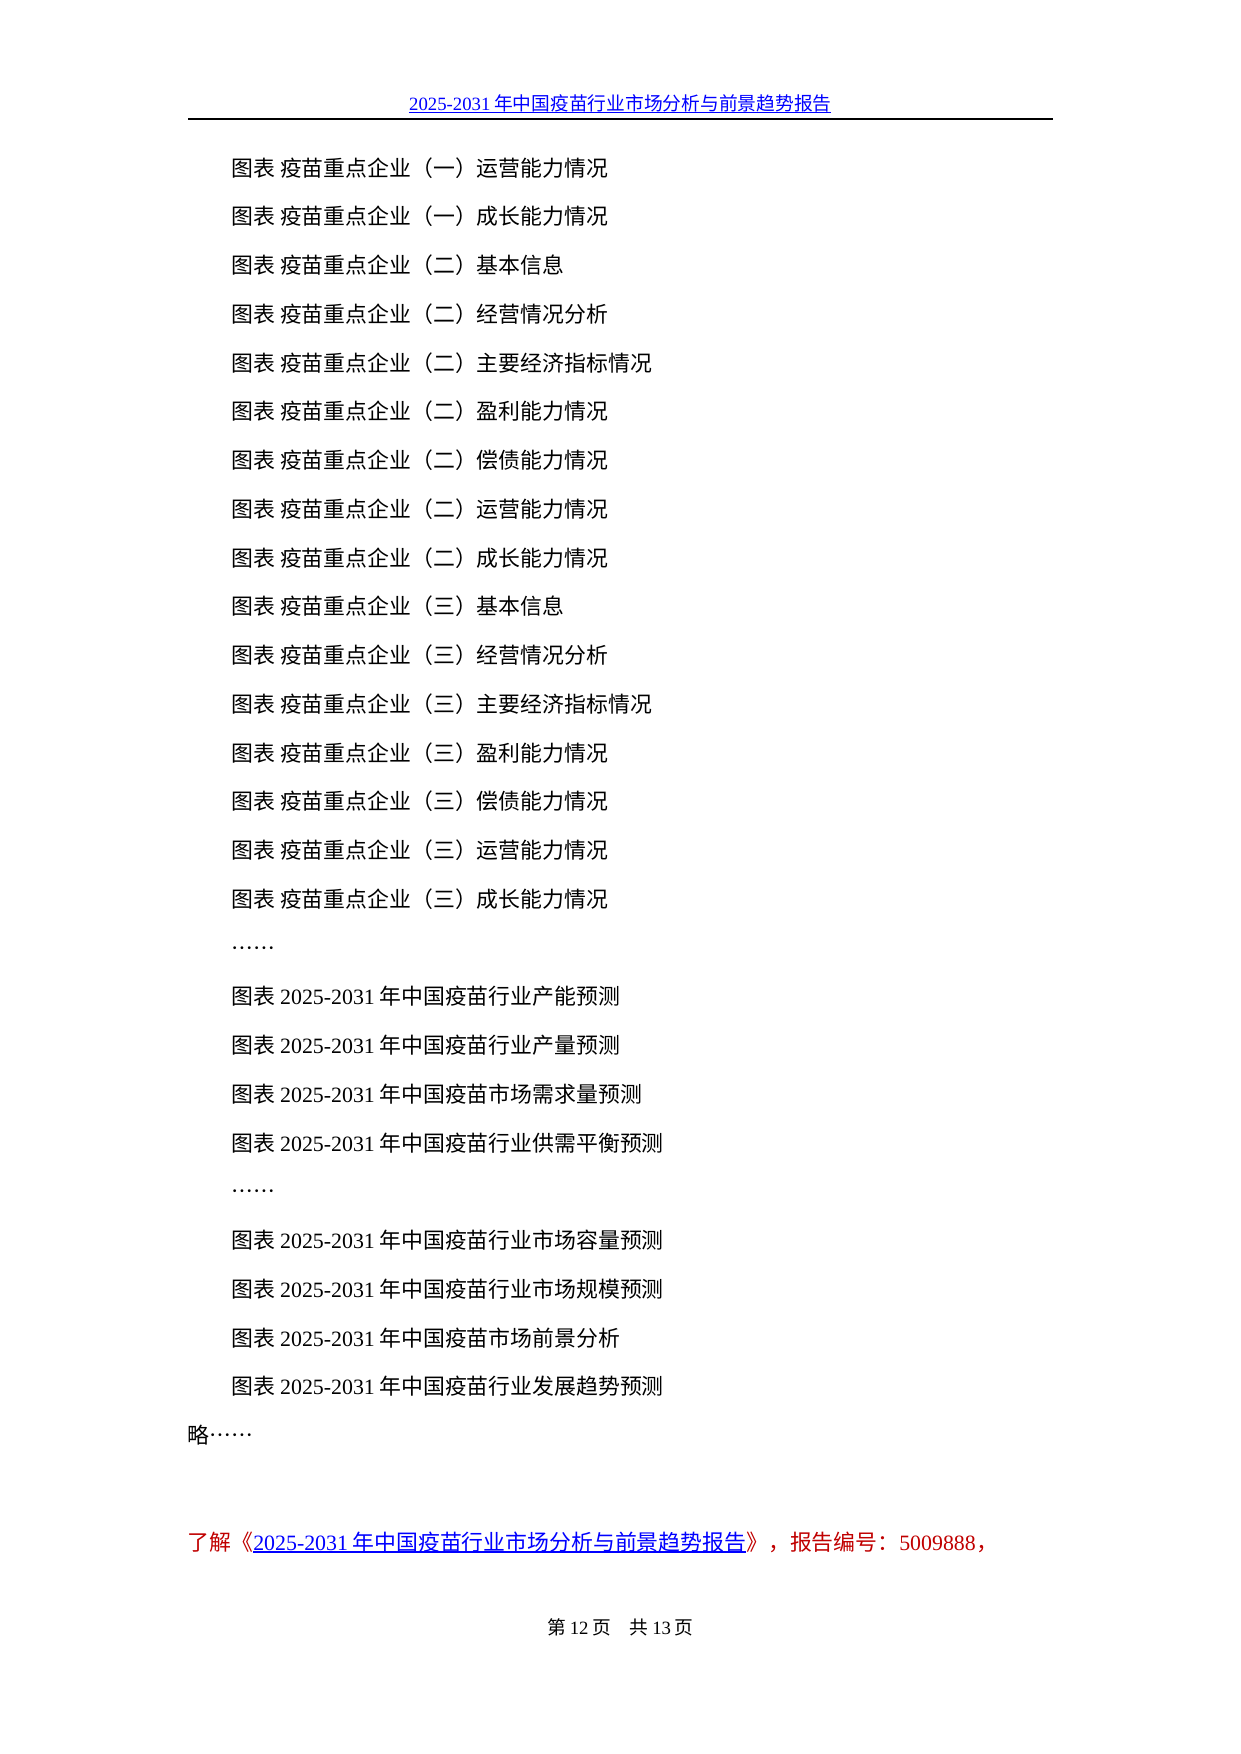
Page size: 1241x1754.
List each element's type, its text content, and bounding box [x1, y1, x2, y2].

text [187, 150, 1053, 1450]
text 了解《2025-2031年中国疫苗行业市场分析与前景趋势报告》，报告编号：5009888， [187, 1524, 1053, 1557]
